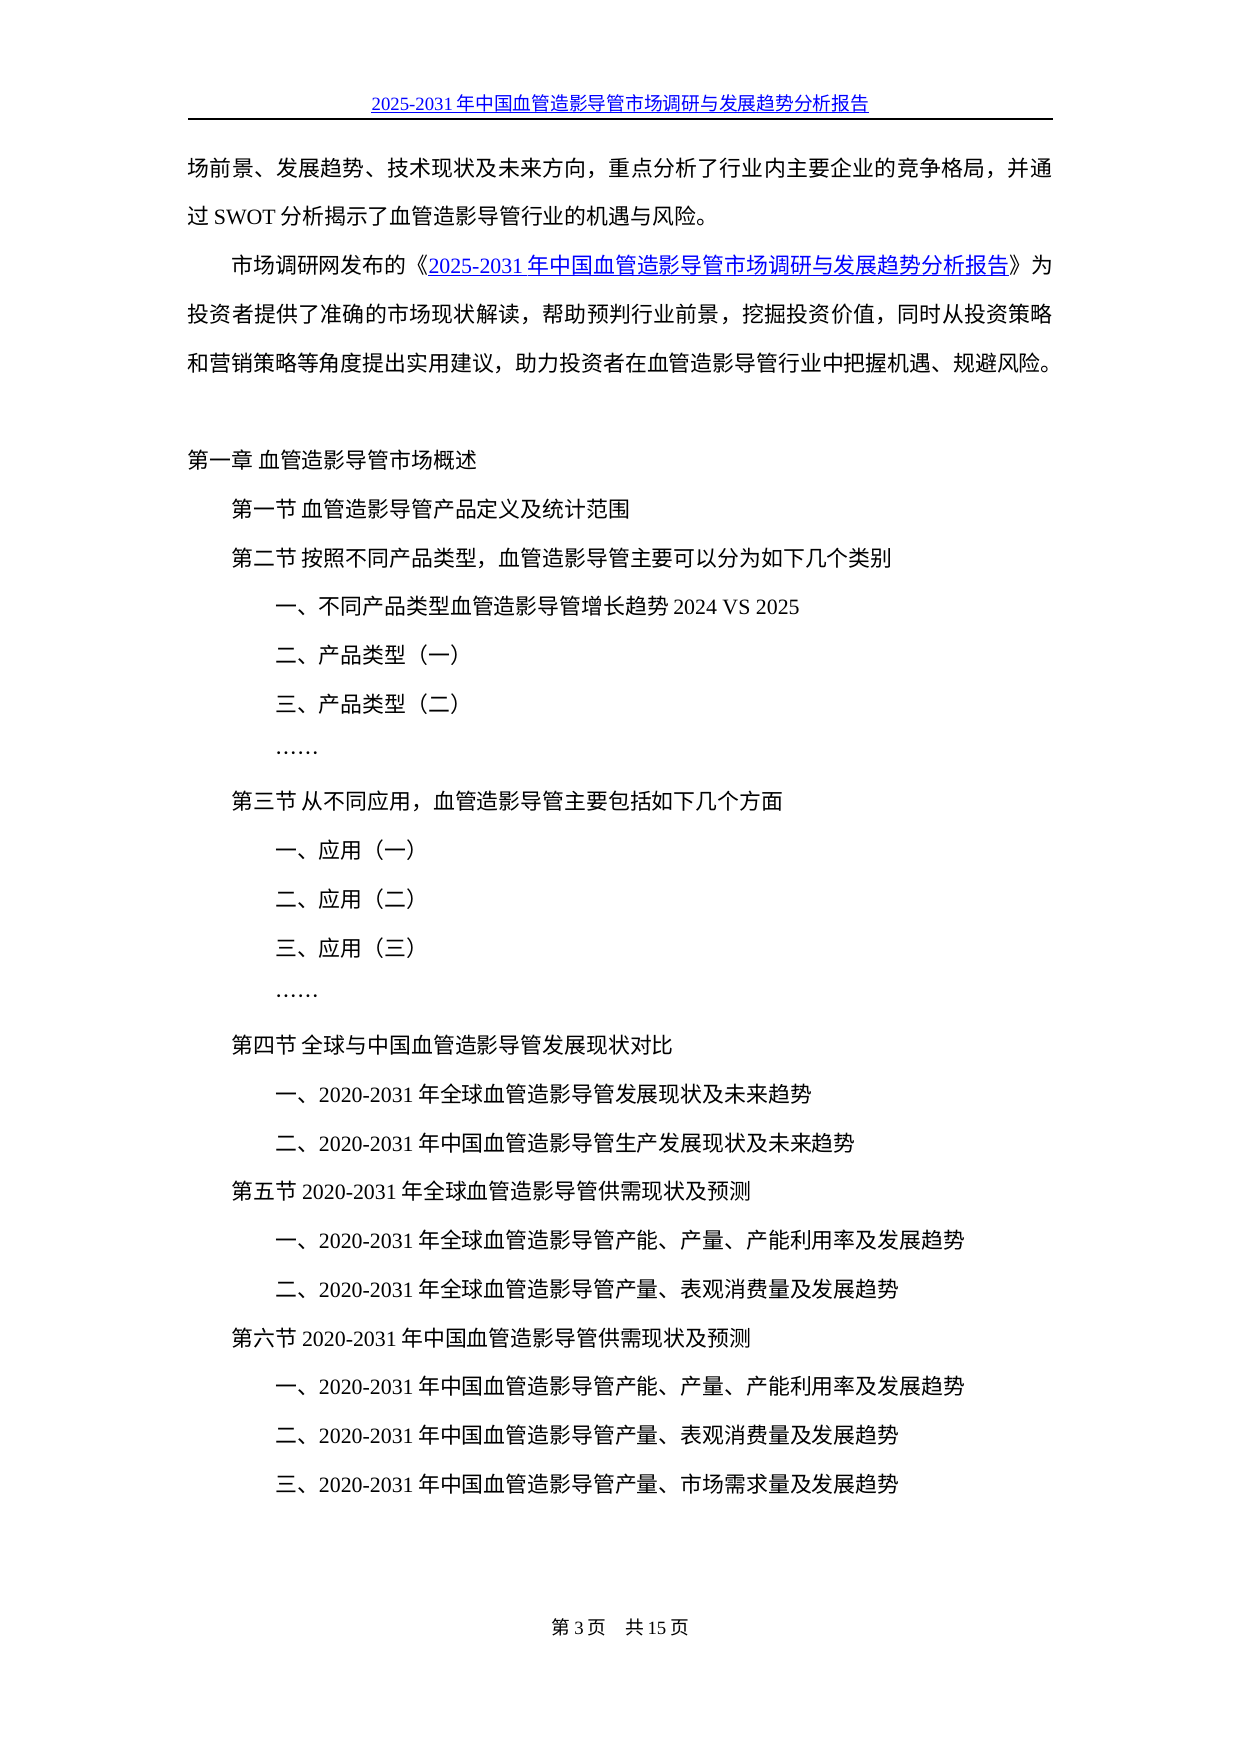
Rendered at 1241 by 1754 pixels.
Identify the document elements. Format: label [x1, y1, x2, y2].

text [187, 150, 1053, 1499]
